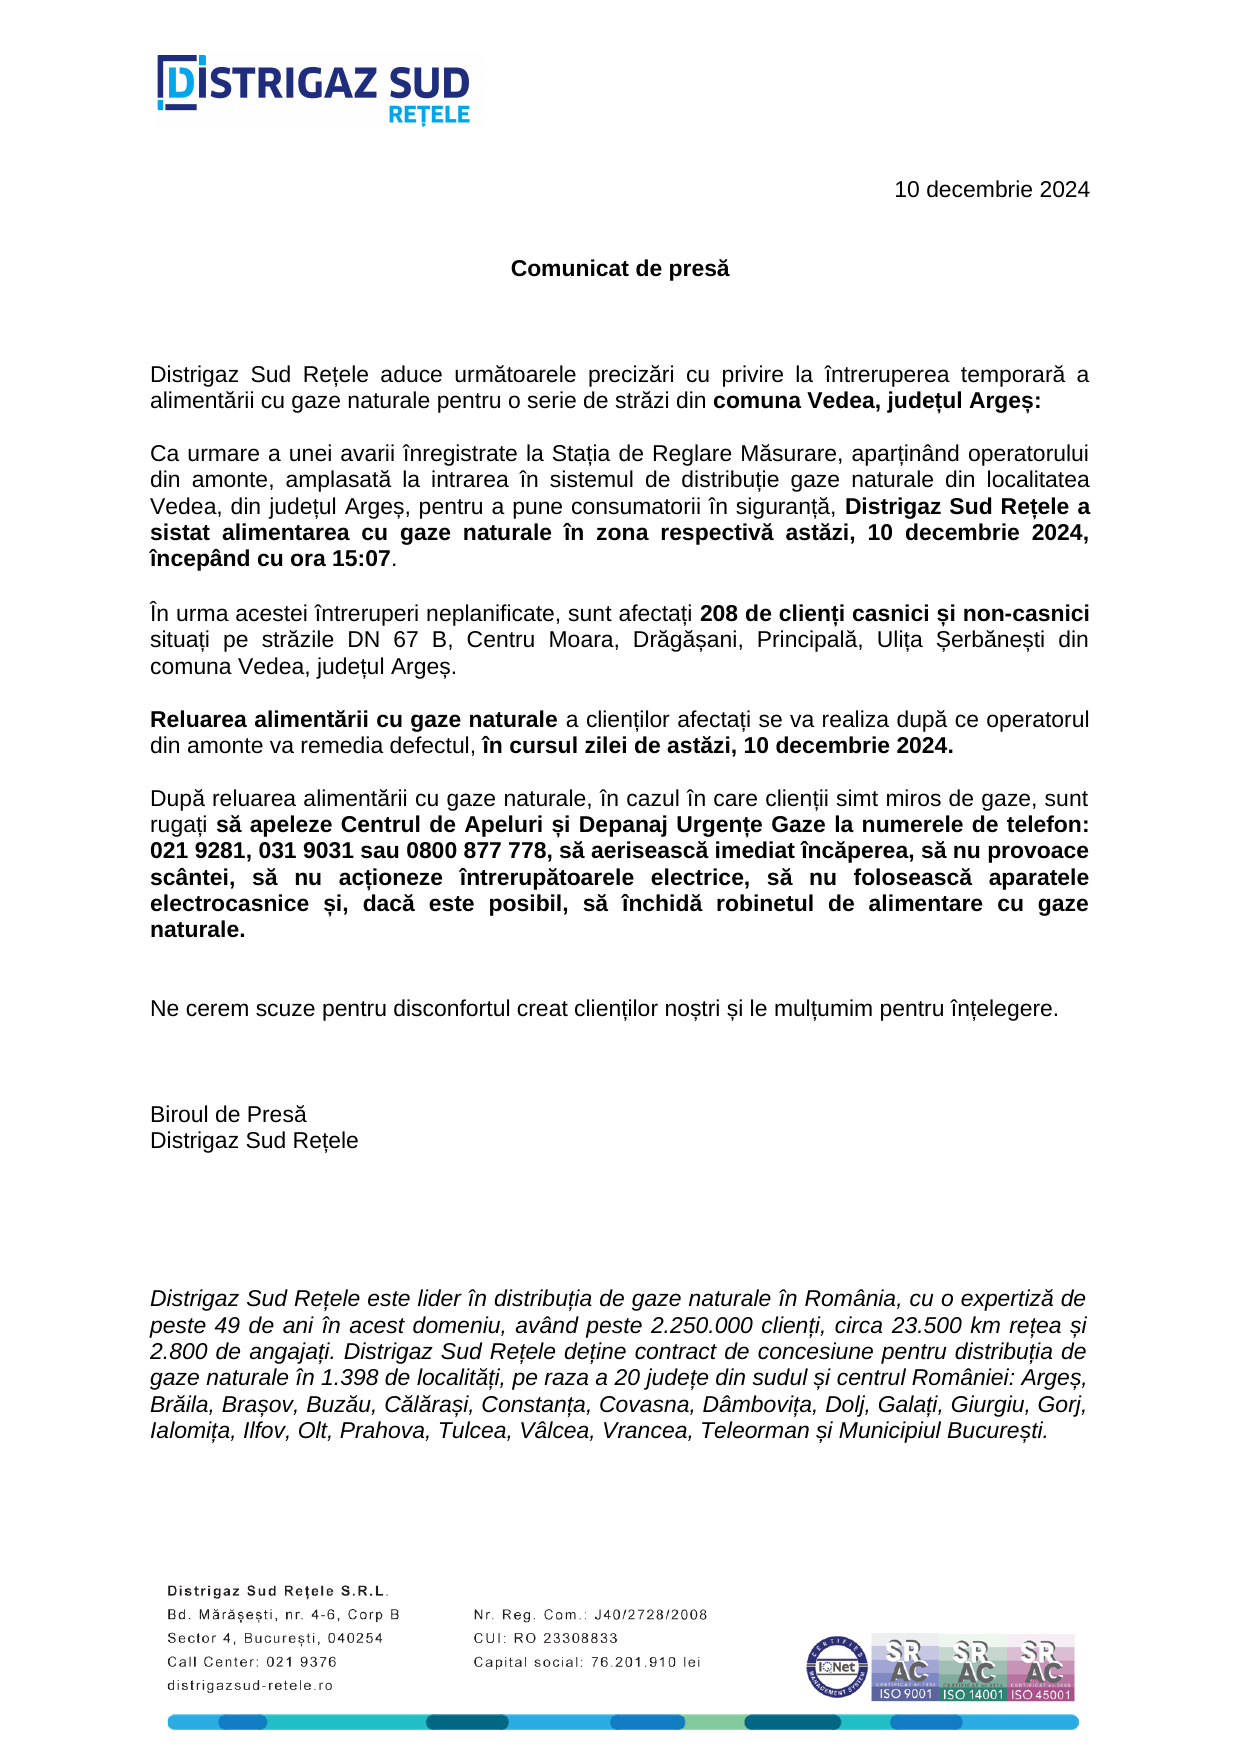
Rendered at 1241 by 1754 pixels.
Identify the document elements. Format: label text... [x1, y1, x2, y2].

text 10 decembrie 2024 [150, 176, 1090, 203]
text Biroul de Presă [150, 1101, 1090, 1127]
text În urma acestei întreruperi neplanificate, sunt afectați 208 de clienți casnici și non-casnici situați pe străzile DN 67 B, Centru Moara, Drăgășani, Principală, Ulița Șerbănești din comuna Vedea, județul Argeș. [150, 600, 1090, 679]
text Distrigaz Sud Rețele aduce următoarele precizări cu privire la întreruperea temporară a alimentării cu gaze naturale pentru o serie de străzi din comuna Vedea, județul Argeș: [150, 361, 1090, 413]
text Comunicat de presă [150, 255, 1090, 282]
text Reluarea alimentării cu gaze naturale a clienților afectați se va realiza după ce operatorul din amonte va remedia defectul, în cursul zilei de astăzi, 10 decembrie 2024. [150, 706, 1090, 758]
picture [157, 55, 486, 128]
text Distrigaz Sud Rețele [150, 1127, 1090, 1153]
text Ne cerem scuze pentru disconfortul creat clienților noștri și le mulțumim pentru înțelegere. [150, 995, 1090, 1022]
picture [159, 1575, 1087, 1732]
text După reluarea alimentării cu gaze naturale, în cazul în care clienții simt miros de gaze, sunt rugați să apeleze Centrul de Apeluri și Depanaj Urgențe Gaze la numerele de telefon: 021 9281, 031 9031 sau 0800 877 778, să aerisească imediat încăperea, să nu provoace scântei, să nu acționeze întrerupătoarele electrice, să nu folosească aparatele electrocasnice și, dacă este posibil, să închidă robinetul de alimentare cu gaze naturale. [150, 784, 1090, 943]
text Ca urmare a unei avarii înregistrate la Stația de Reglare Măsurare, aparținând operatorului din amonte, amplasată la intrarea în sistemul de distribuție gaze naturale din localitatea Vedea, din județul Argeș, pentru a pune consumatorii în siguranță, Distrigaz Sud Rețele a sistat alimentarea cu gaze naturale în zona respectivă astăzi, 10 decembrie 2024, începând cu ora 15:07. [150, 440, 1090, 572]
text Distrigaz Sud Rețele este lider în distribuția de gaze naturale în România, cu o expertiză de peste 49 de ani în acest domeniu, având peste 2.250.000 clienți, circa 23.500 km rețea și 2.800 de angajați. Distrigaz Sud Rețele deține contract de concesiune pentru distribuția de gaze naturale în 1.398 de localități, pe raza a 20 județe din sudul și centrul României: Argeș, Brăila, Brașov, Buzău, Călărași, Constanța, Covasna, Dâmbovița, Dolj, Galați, Giurgiu, Gorj, Ialomița, Ilfov, Olt, Prahova, Tulcea, Vâlcea, Vrancea, Teleorman și Municipiul București. [150, 1285, 1090, 1443]
